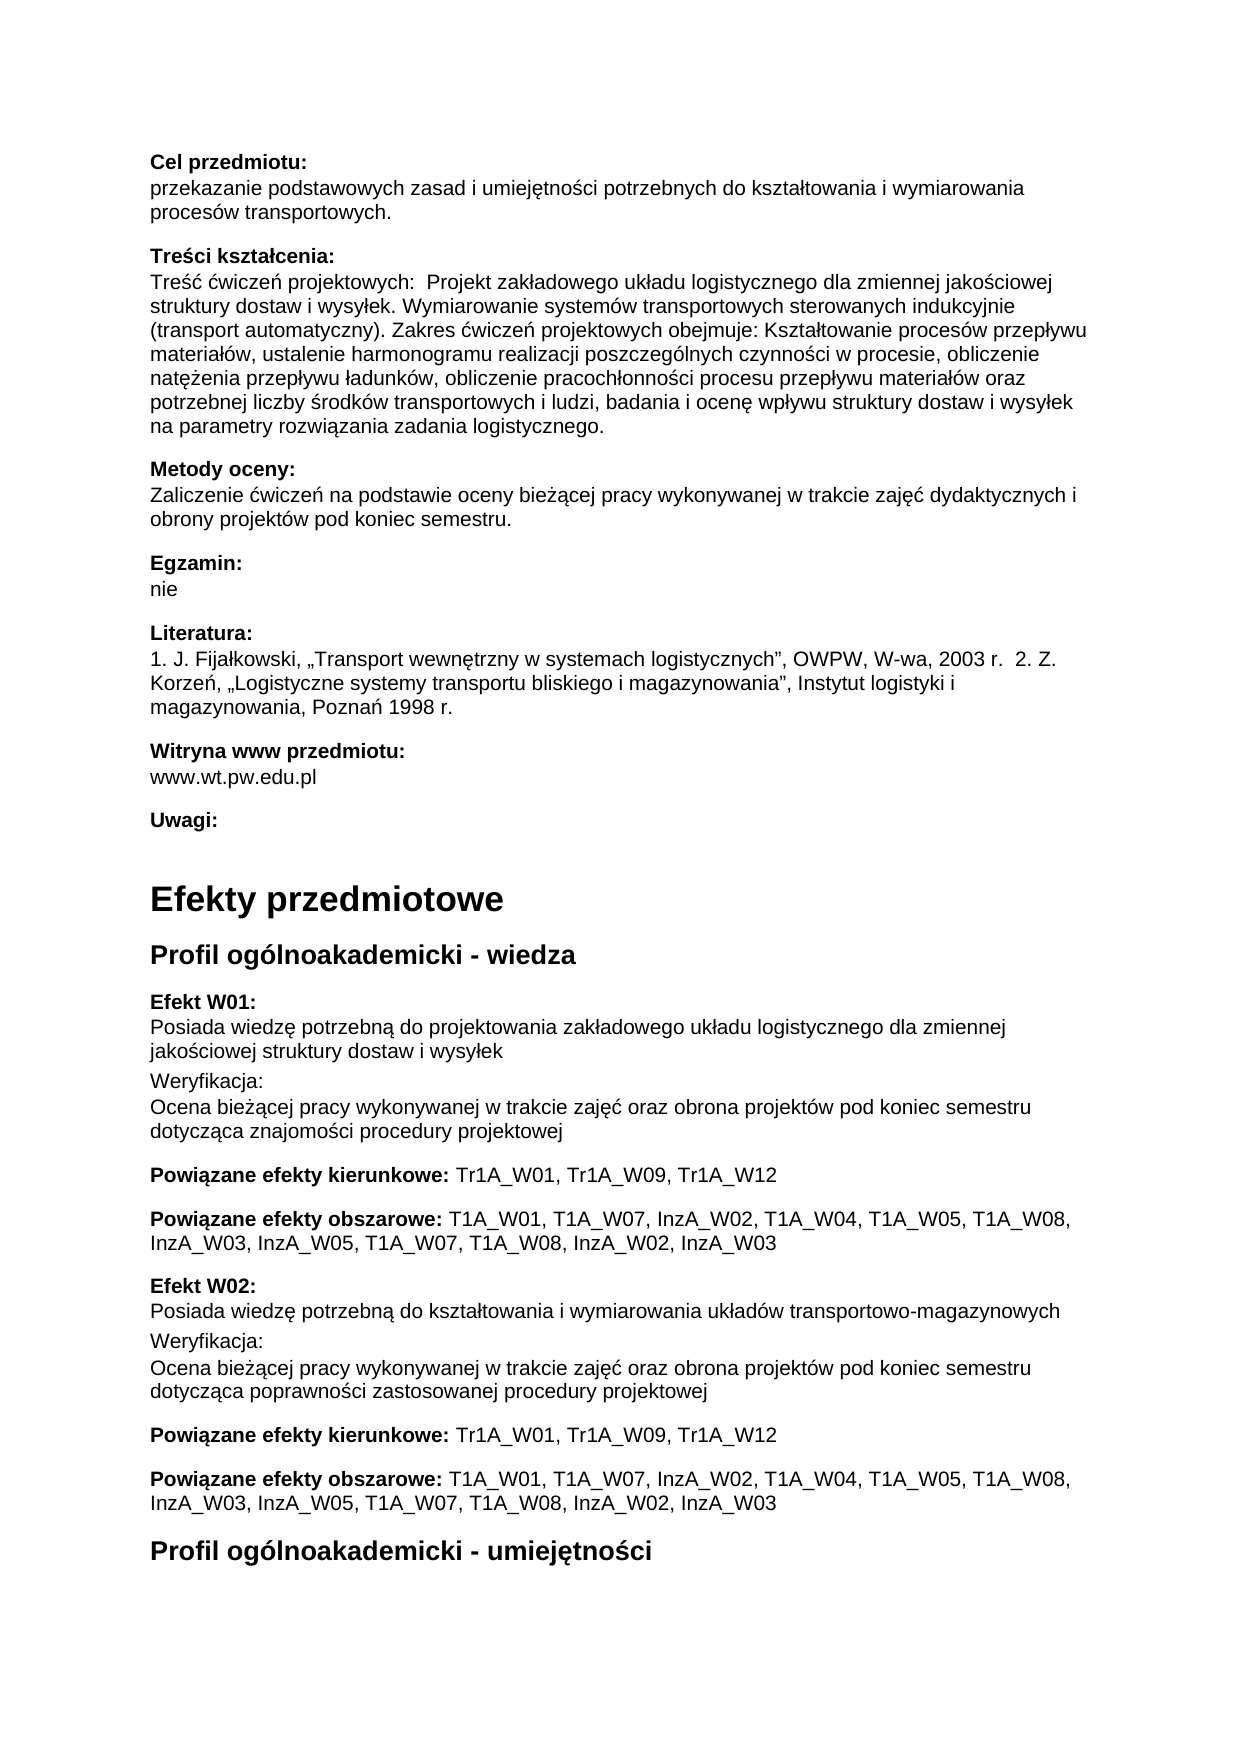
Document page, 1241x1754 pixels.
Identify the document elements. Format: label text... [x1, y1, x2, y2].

text Efekt W02: [150, 1274, 1090, 1298]
subtitle Profil ogólnoakademicki - wiedza [150, 939, 1090, 970]
text Weryfikacja: [150, 1069, 1090, 1093]
text Efekt W01: [150, 990, 1090, 1014]
text www.wt.pw.edu.pl [150, 764, 1090, 788]
text Powiązane efekty obszarowe: T1A_W01, T1A_W07, InzA_W02, T1A_W04, T1A_W05, T1A_W08, InzA_W03, InzA_W05, T1A_W07, T1A_W08, InzA_W02, InzA_W03 [150, 1206, 1090, 1254]
text Witryna www przedmiotu: [150, 738, 1090, 762]
text przekazanie podstawowych zasad i umiejętności potrzebnych do kształtowania i wymiarowania procesów transportowych. [150, 176, 1090, 224]
text Egzamin: [150, 551, 1090, 575]
text nie [150, 577, 1090, 601]
text Metody oceny: [150, 457, 1090, 481]
text Weryfikacja: [150, 1329, 1090, 1353]
subtitle Efekty przedmiotowe [150, 878, 1090, 919]
text Ocena bieżącej pracy wykonywanej w trakcie zajęć oraz obrona projektów pod koniec semestru dotycząca poprawności zastosowanej procedury projektowej [150, 1355, 1090, 1403]
text 1. J. Fijałkowski, „Transport wewnętrzny w systemach logistycznych”, OWPW, W-wa, 2003 r. 2. Z. Korzeń, „Logistyczne systemy transportu bliskiego i magazynowania”, Instytut logistyki i magazynowania, Poznań 1998 r. [150, 647, 1090, 719]
text Literatura: [150, 621, 1090, 645]
text Powiązane efekty kierunkowe: Tr1A_W01, Tr1A_W09, Tr1A_W12 [150, 1163, 1090, 1187]
text Ocena bieżącej pracy wykonywanej w trakcie zajęć oraz obrona projektów pod koniec semestru dotycząca znajomości procedury projektowej [150, 1095, 1090, 1143]
text Treść ćwiczeń projektowych: Projekt zakładowego układu logistycznego dla zmiennej jakościowej struktury dostaw i wysyłek. Wymiarowanie systemów transportowych sterowanych indukcyjnie (transport automatyczny). Zakres ćwiczeń projektowych obejmuje: Kształtowanie procesów przepływu materiałów, ustalenie harmonogramu realizacji poszczególnych czynności w procesie, obliczenie natężenia przepływu ładunków, obliczenie pracochłonności procesu przepływu materiałów oraz potrzebnej liczby środków transportowych i ludzi, badania i ocenę wpływu struktury dostaw i wysyłek na parametry rozwiązania zadania logistycznego. [150, 270, 1090, 437]
text Uwagi: [150, 808, 1090, 832]
text Powiązane efekty obszarowe: T1A_W01, T1A_W07, InzA_W02, T1A_W04, T1A_W05, T1A_W08, InzA_W03, InzA_W05, T1A_W07, T1A_W08, InzA_W02, InzA_W03 [150, 1467, 1090, 1515]
text Cel przedmiotu: [150, 150, 1090, 174]
text Posiada wiedzę potrzebną do projektowania zakładowego układu logistycznego dla zmiennej jakościowej struktury dostaw i wysyłek [150, 1015, 1090, 1063]
subtitle Profil ogólnoakademicki - umiejętności [150, 1534, 1090, 1566]
text Posiada wiedzę potrzebną do kształtowania i wymiarowania układów transportowo-magazynowych [150, 1299, 1090, 1323]
text Treści kształcenia: [150, 244, 1090, 268]
text Zaliczenie ćwiczeń na podstawie oceny bieżącej pracy wykonywanej w trakcie zajęć dydaktycznych i obrony projektów pod koniec semestru. [150, 483, 1090, 531]
text Powiązane efekty kierunkowe: Tr1A_W01, Tr1A_W09, Tr1A_W12 [150, 1423, 1090, 1447]
